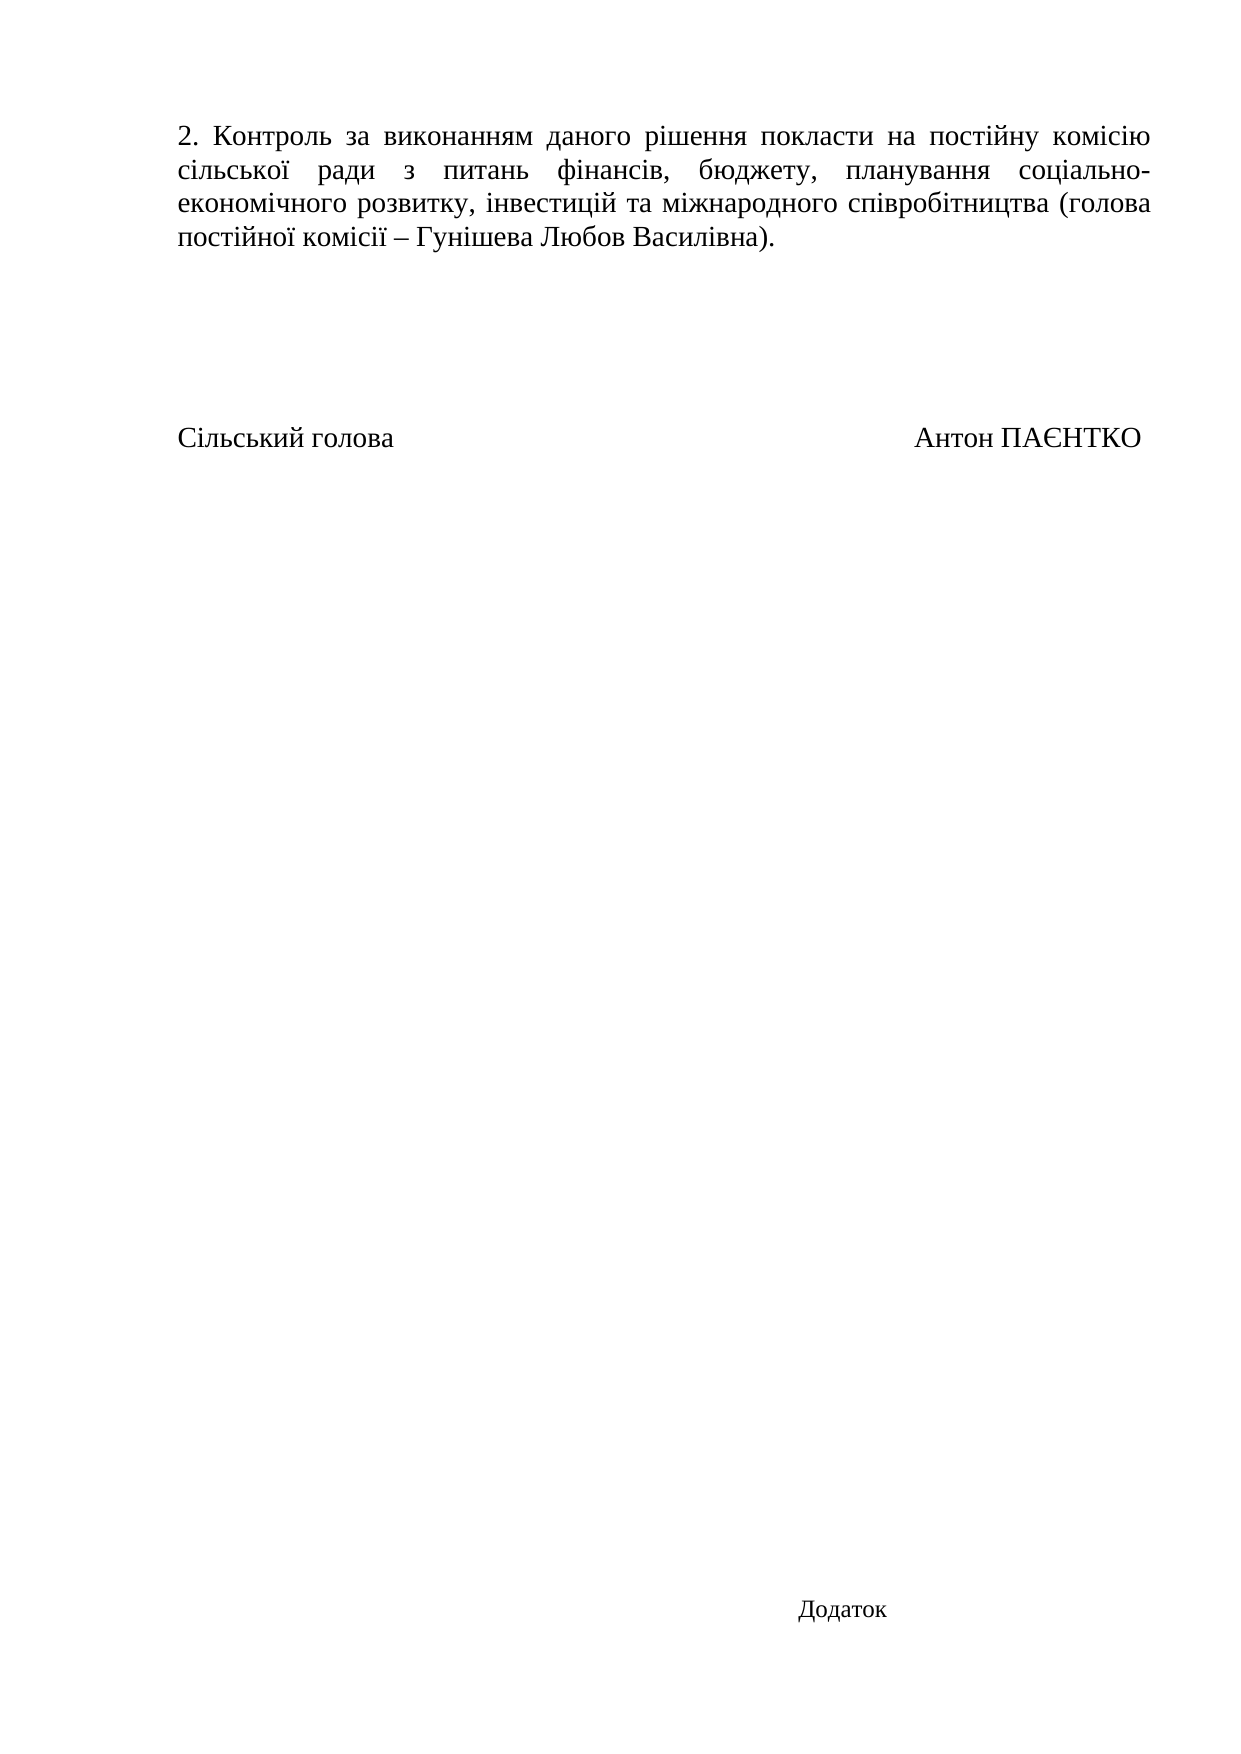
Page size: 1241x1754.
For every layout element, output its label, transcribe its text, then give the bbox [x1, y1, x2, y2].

text Сільський голова Антон ПАЄНТКО [177, 420, 1152, 454]
text 2. Контроль за виконанням даного рішення покласти на постійну комісію сільської ради з питань фінансів, бюджету, планування соціально-економічного розвитку, інвестицій та міжнародного співробітництва (голова постійної комісії – Гунішева Любов Василівна). [177, 118, 1152, 252]
text Додаток [177, 1594, 1152, 1623]
